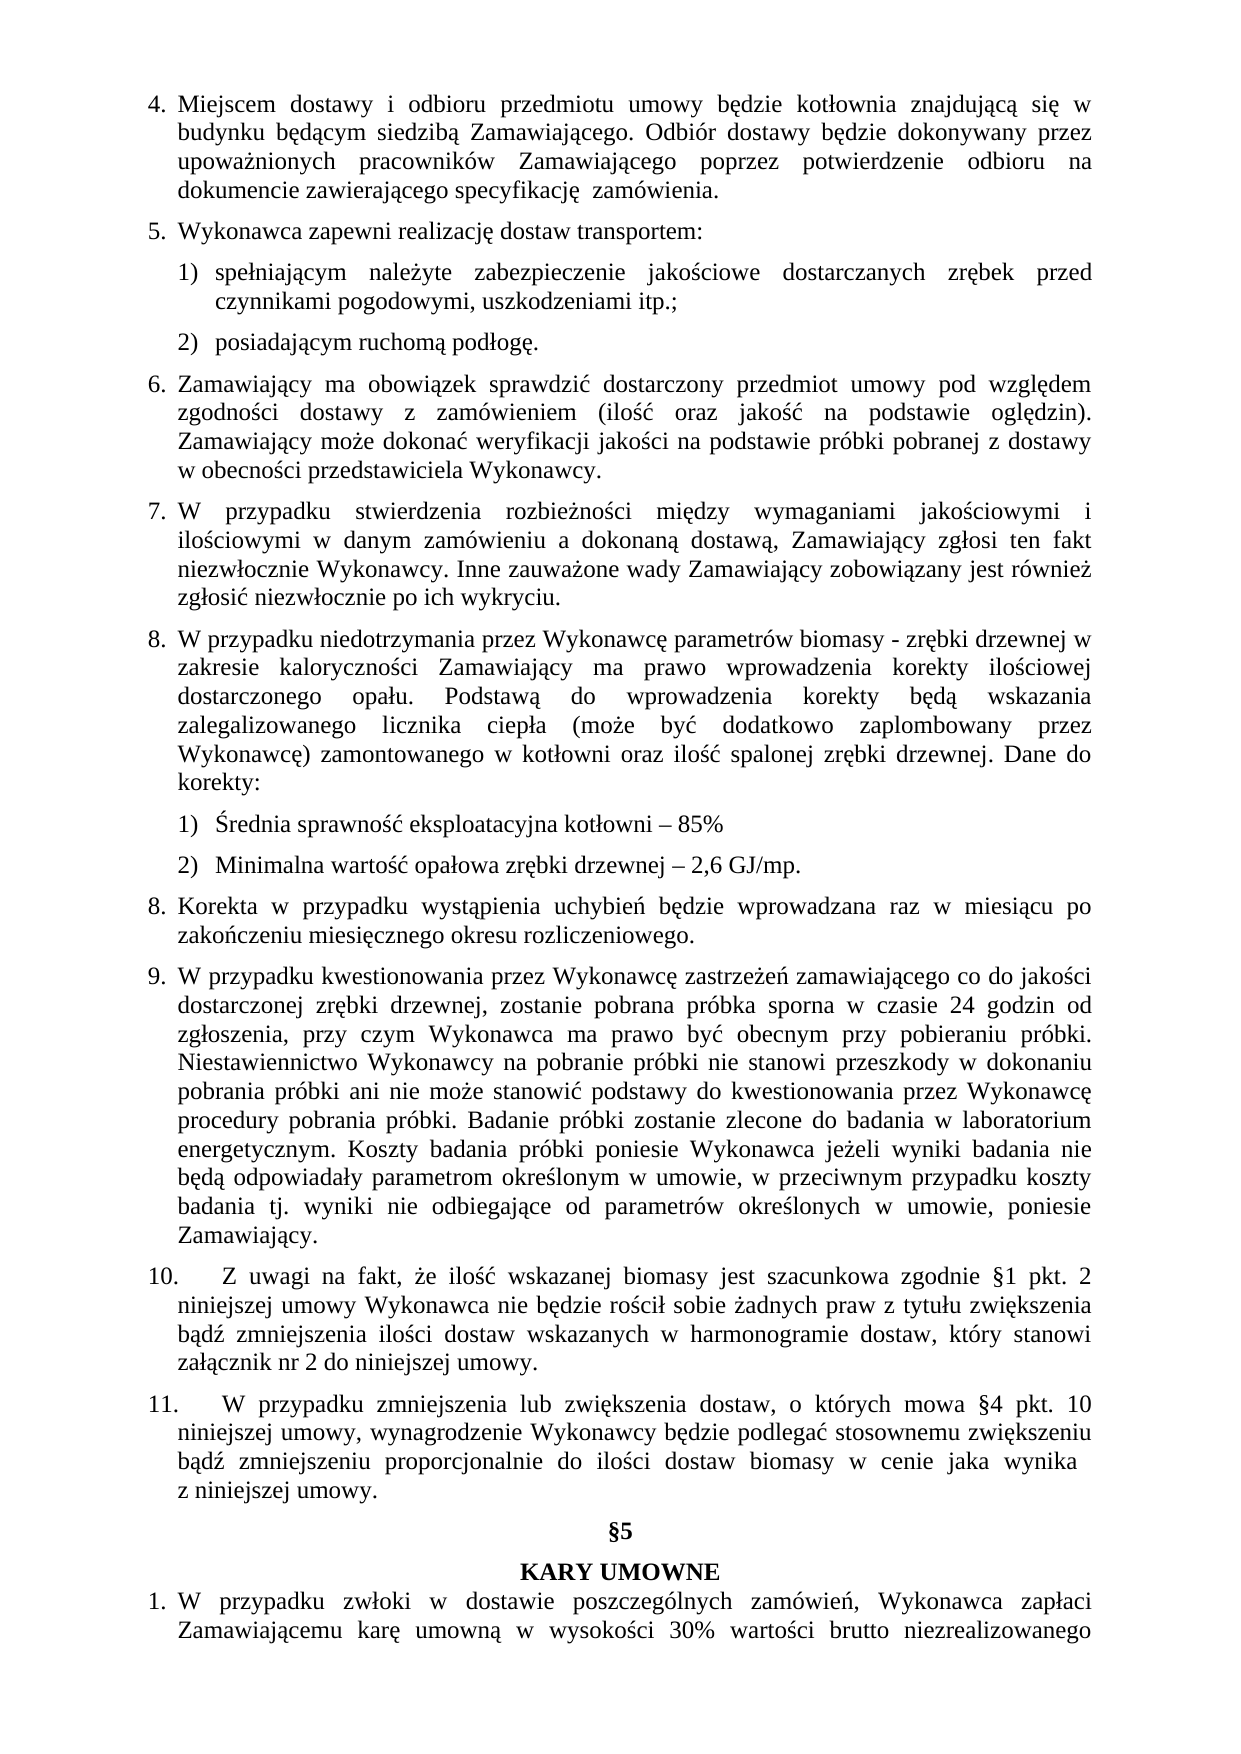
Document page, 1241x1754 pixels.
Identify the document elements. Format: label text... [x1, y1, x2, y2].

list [148, 1586, 1092, 1644]
list Korekta w przypadku wystąpienia uchybień będzie wprowadzana raz w miesiącu po zakończeniu miesięcznego okresu rozliczeniowego. [148, 891, 1092, 949]
list posiadającym ruchomą podłogę. [177, 327, 1092, 356]
list W przypadku kwestionowania przez Wykonawcę zastrzeżeń zamawiającego co do jakości dostarczonej zrębki drzewnej, zostanie pobrana próbka sporna w czasie 24 godzin od zgłoszenia, przy czym Wykonawca ma prawo być obecnym przy pobieraniu próbki. Niestawiennictwo Wykonawcy na pobranie próbki nie stanowi przeszkody w dokonaniu pobrania próbki ani nie może stanowić podstawy do kwestionowania przez Wykonawcę procedury pobrania próbki. Badanie próbki zostanie zlecone do badania w laboratorium energetycznym. Koszty badania próbki poniesie Wykonawca jeżeli wyniki badania nie będą odpowiadały parametrom określonym w umowie, w przeciwnym przypadku koszty badania tj. wyniki nie odbiegające od parametrów określonych w umowie, poniesie Zamawiający. [148, 961, 1092, 1249]
list W przypadku niedotrzymania przez Wykonawcę parametrów biomasy - zrębki drzewnej w zakresie kaloryczności Zamawiający ma prawo wprowadzenia korekty ilościowej dostarczonego opału. Podstawą do wprowadzenia korekty będą wskazania zalegalizowanego licznika ciepła (może być dodatkowo zaplombowany przez Wykonawcę) zamontowanego w kotłowni oraz ilość spalonej zrębki drzewnej. Dane do korekty: [148, 624, 1092, 796]
list W przypadku stwierdzenia rozbieżności między wymaganiami jakościowymi i ilościowymi w danym zamówieniu a dokonaną dostawą, Zamawiający zgłosi ten fakt niezwłocznie Wykonawcy. Inne zauważone wady Zamawiający zobowiązany jest również zgłosić niezwłocznie po ich wykryciu. [148, 496, 1092, 611]
list spełniającym należyte zabezpieczenie jakościowe dostarczanych zrębek przed czynnikami pogodowymi, uszkodzeniami itp.; [177, 257, 1092, 315]
list Wykonawca zapewni realizację dostaw transportem: [148, 216, 1092, 245]
list Średnia sprawność eksploatacyjna kotłowni – 85% [177, 809, 1092, 837]
text §5 [148, 1516, 1092, 1545]
text KARY UMOWNE [148, 1557, 1092, 1586]
list Z uwagi na fakt, że ilość wskazanej biomasy jest szacunkowa zgodnie §1 pkt. 2 niniejszej umowy Wykonawca nie będzie rościł sobie żadnych praw z tytułu zwiększenia bądź zmniejszenia ilości dostaw wskazanych w harmonogramie dostaw, który stanowi załącznik nr 2 do niniejszej umowy. [148, 1261, 1092, 1376]
list Zamawiający ma obowiązek sprawdzić dostarczony przedmiot umowy pod względem zgodności dostawy z zamówieniem (ilość oraz jakość na podstawie oględzin). Zamawiający może dokonać weryfikacji jakości na podstawie próbki pobranej z dostawy w obecności przedstawiciela Wykonawcy. [148, 369, 1092, 484]
list Minimalna wartość opałowa zrębki drzewnej – 2,6 GJ/mp. [177, 850, 1092, 879]
list W przypadku zmniejszenia lub zwiększenia dostaw, o których mowa §4 pkt. 10 niniejszej umowy, wynagrodzenie Wykonawcy będzie podlegać stosownemu zwiększeniu bądź zmniejszeniu proporcjonalnie do ilości dostaw biomasy w cenie jaka wynika z niniejszej umowy. [148, 1389, 1092, 1504]
list Miejscem dostawy i odbioru przedmiotu umowy będzie kotłownia znajdującą się w budynku będącym siedzibą Zamawiającego. Odbiór dostawy będzie dokonywany przez upoważnionych pracowników Zamawiającego poprzez potwierdzenie odbioru na dokumencie zawierającego specyfikację zamówienia. [148, 89, 1092, 204]
